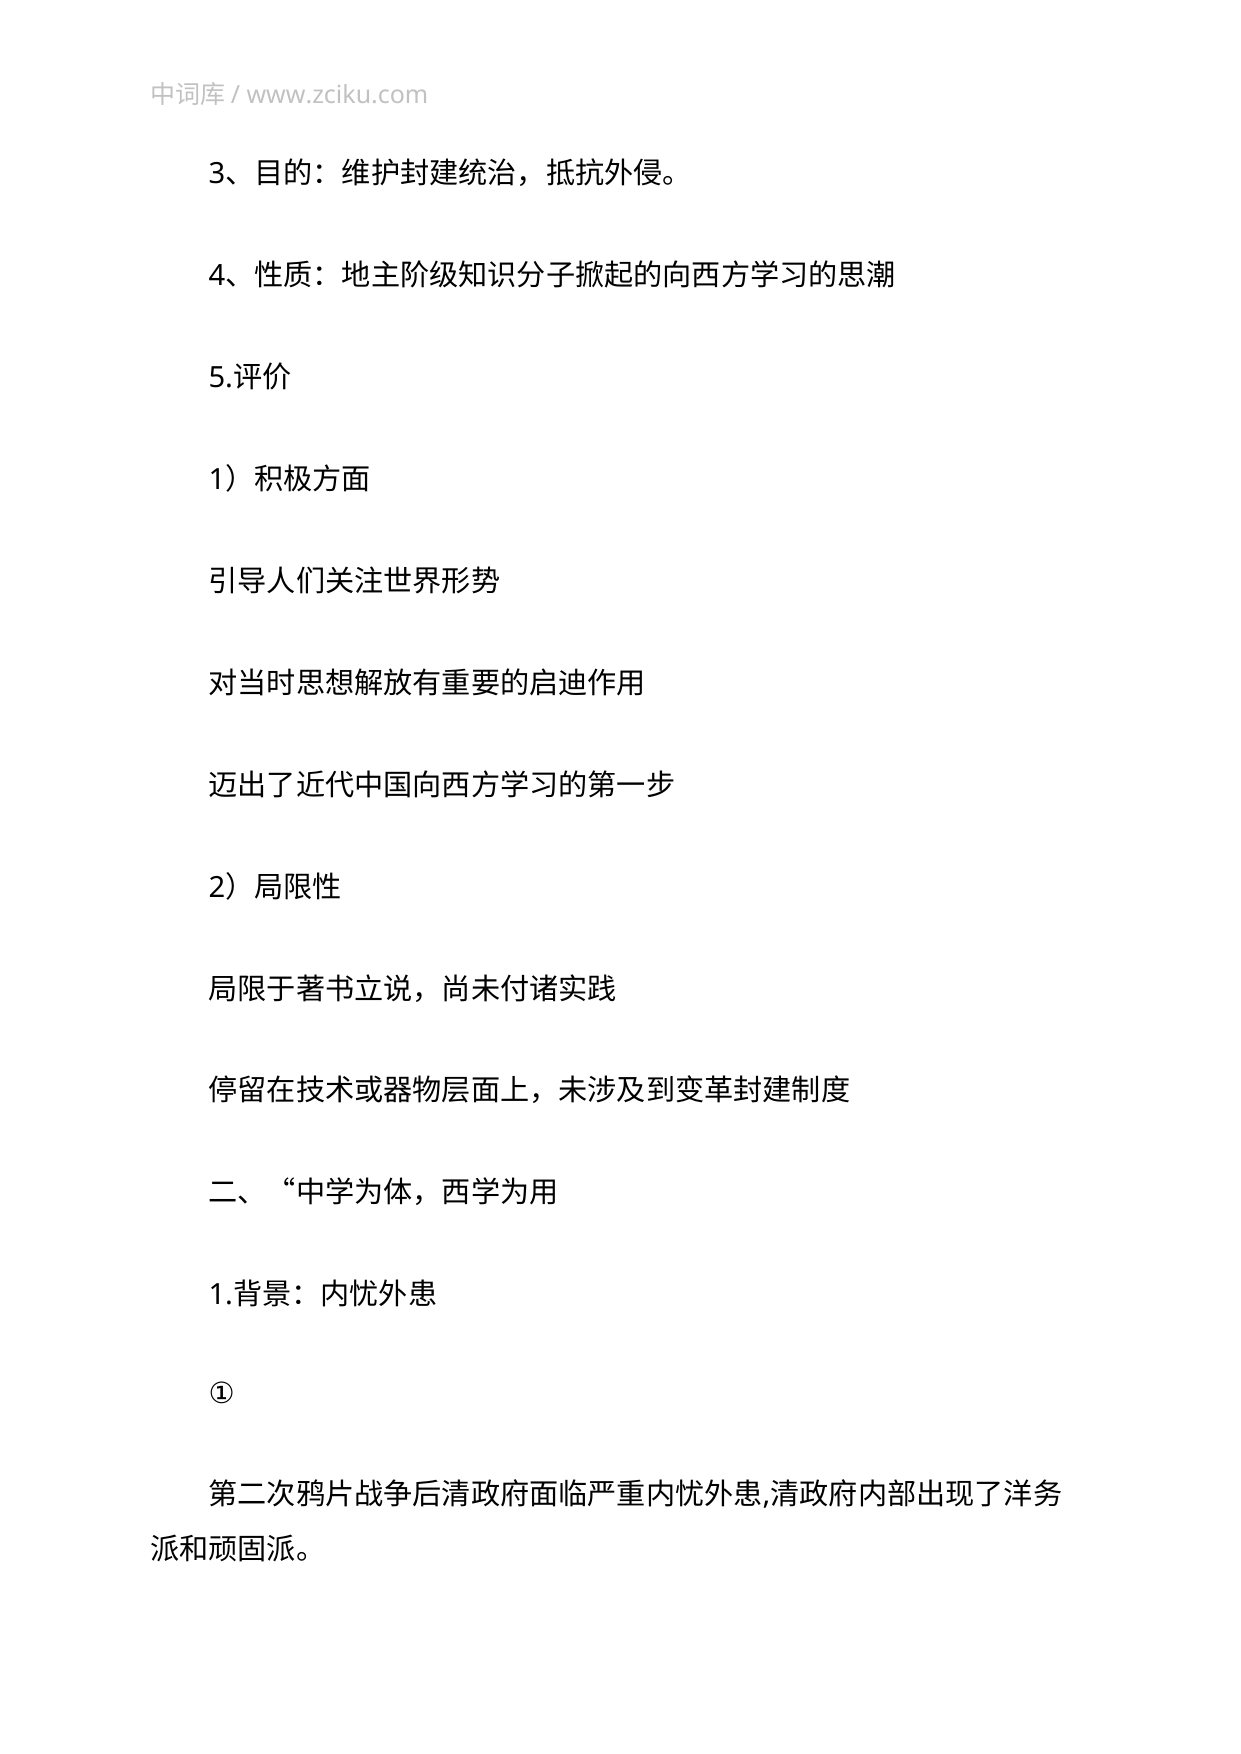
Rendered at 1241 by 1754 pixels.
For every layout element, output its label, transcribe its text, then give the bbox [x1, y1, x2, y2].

text 1.背景：内忧外患 [150, 1271, 1090, 1313]
text 第二次鸦片战争后清政府面临严重内忧外患,清政府内部出现了洋务派和顽固派。 [150, 1471, 1090, 1568]
text 2）局限性 [150, 863, 1090, 906]
text ① [150, 1372, 1090, 1412]
text 1）积极方面 [150, 456, 1090, 498]
text 4、性质：地主阶级知识分子掀起的向西方学习的思潮 [150, 252, 1090, 294]
text 3、目的：维护封建统治，抵抗外侵。 [150, 150, 1090, 192]
text 迈出了近代中国向西方学习的第一步 [150, 761, 1090, 804]
text 局限于著书立说，尚未付诸实践 [150, 965, 1090, 1007]
text 引导人们关注世界形势 [150, 558, 1090, 600]
text 二、“中学为体，西学为用 [150, 1169, 1090, 1211]
text 对当时思想解放有重要的启迪作用 [150, 660, 1090, 702]
text 5.评价 [150, 354, 1090, 396]
text 停留在技术或器物层面上，未涉及到变革封建制度 [150, 1067, 1090, 1109]
